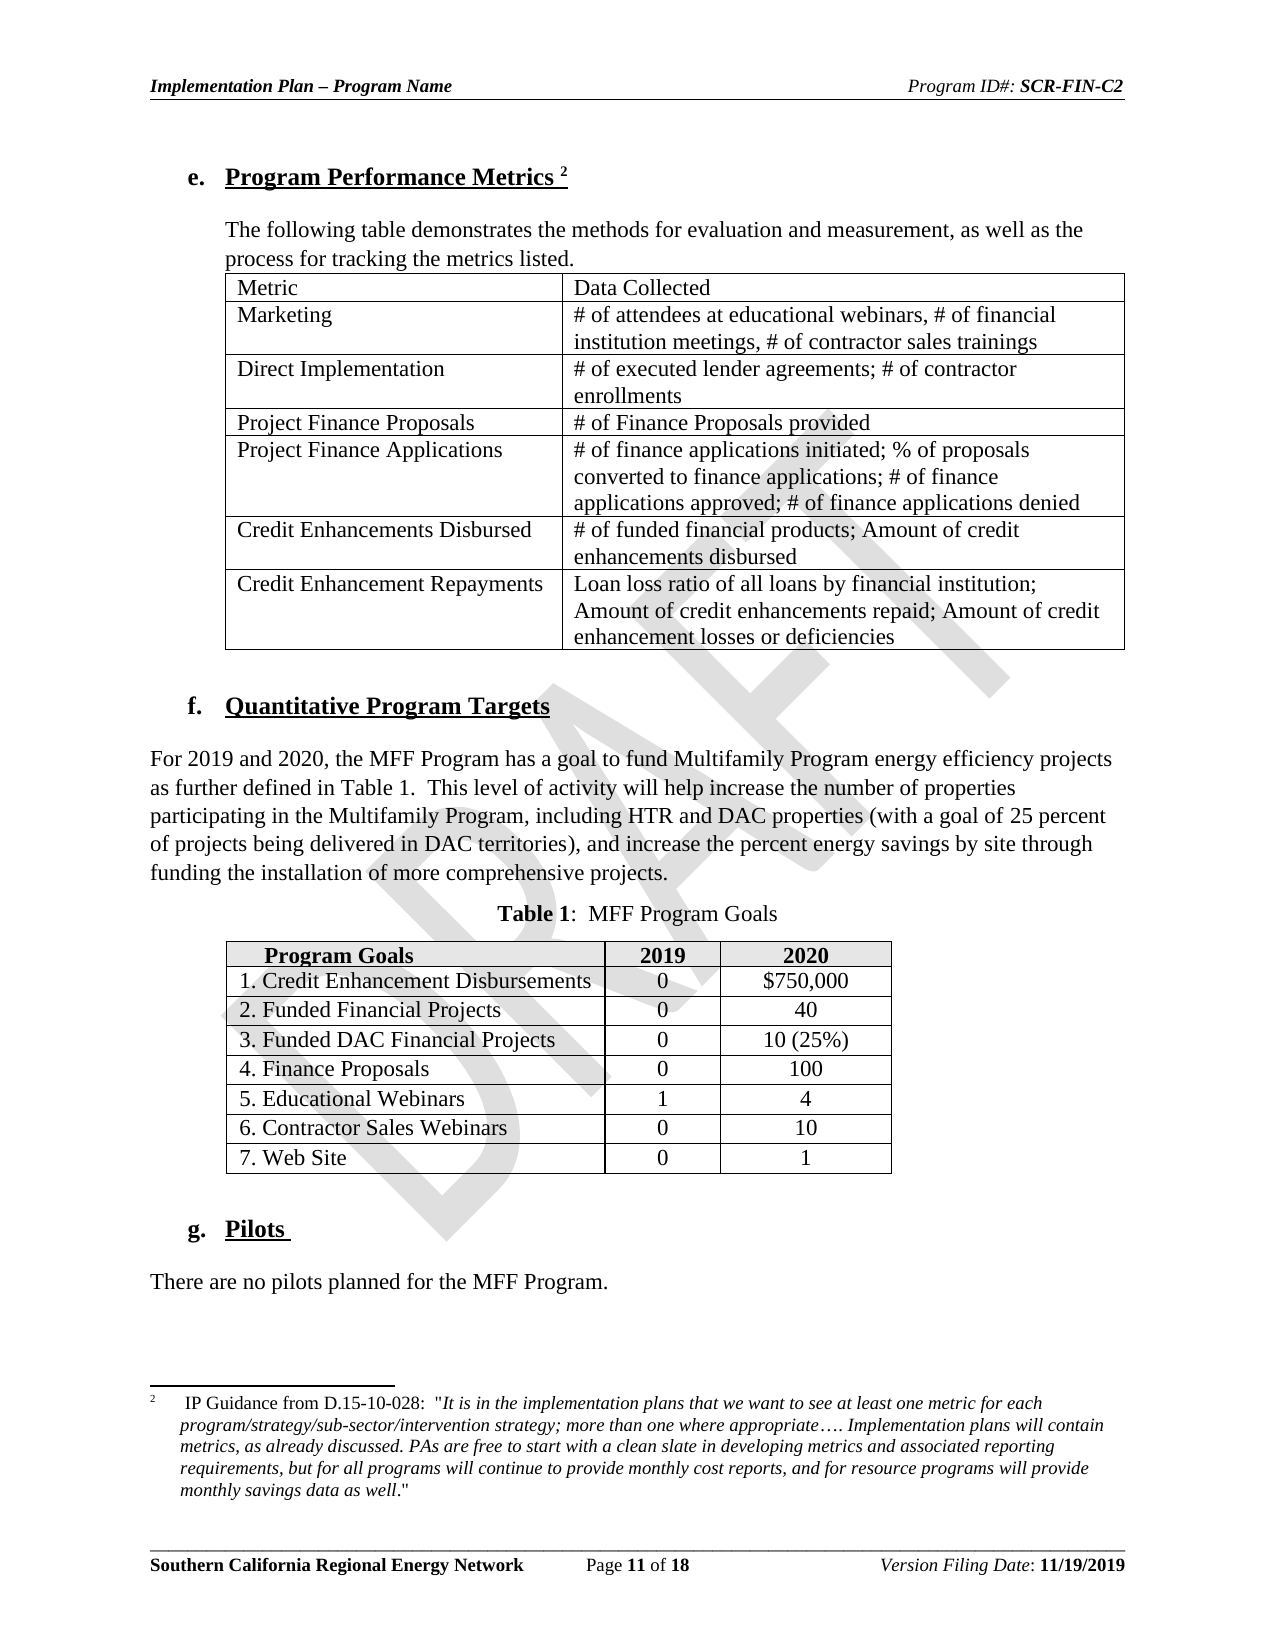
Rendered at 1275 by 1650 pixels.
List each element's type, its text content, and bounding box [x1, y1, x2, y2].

table_header Metric [226, 274, 562, 301]
table_header Program Goals [227, 942, 604, 966]
table_cell # of finance applications initiated; % of proposals converted to finance applications; # of finance applications approved; # of finance applications denied [563, 436, 1124, 516]
table_cell 4 [721, 1085, 891, 1113]
table_cell Project Finance Proposals [226, 409, 562, 435]
table_cell 5. Educational Webinars [227, 1085, 604, 1113]
table_cell 100 [721, 1056, 891, 1084]
table_cell 10 [721, 1115, 891, 1143]
table_cell 0 [606, 1056, 720, 1084]
table_cell 0 [606, 1144, 720, 1172]
table_header 2019 [606, 942, 720, 966]
table_cell Credit Enhancements Disbursed [226, 517, 562, 569]
table_cell # of executed lender agreements; # of contractor enrollments [563, 355, 1124, 408]
table_cell 10 (25%) [721, 1026, 891, 1054]
table_cell # of Finance Proposals provided [563, 409, 1124, 435]
text Table 1: MFF Program Goals [150, 900, 1125, 926]
table_cell Loan loss ratio of all loans by financial institution; Amount of credit enhancements repaid; Amount of credit enhancement losses or deficiencies [563, 570, 1124, 649]
table_cell 0 [606, 967, 720, 996]
table_header Data Collected [563, 274, 1124, 301]
subtitle Quantitative Program Targets [187, 691, 1125, 720]
text For 2019 and 2020, the MFF Program has a goal to fund Multifamily Program energy efficiency projects as further defined in Table 1. This level of activity will help increase the number of properties participating in the Multifamily Program, including HTR and DAC properties (with a goal of 25 percent of projects being delivered in DAC territories), and increase the percent energy savings by site through funding the installation of more comprehensive projects. [150, 745, 1125, 885]
table_cell # of attendees at educational webinars, # of financial institution meetings, # of contractor sales trainings [563, 302, 1124, 354]
table_cell Marketing [226, 302, 562, 354]
table_cell 1 [606, 1085, 720, 1113]
table_cell 7. Web Site [227, 1144, 604, 1172]
table_cell 3. Funded DAC Financial Projects [227, 1026, 604, 1054]
table_cell 2. Funded Financial Projects [227, 997, 604, 1025]
table_cell 40 [721, 997, 891, 1025]
subtitle Pilots [187, 1214, 1125, 1243]
table_cell 0 [606, 1115, 720, 1143]
table_cell 6. Contractor Sales Webinars [227, 1115, 604, 1143]
table_cell Direct Implementation [226, 355, 562, 408]
subtitle Program Performance Metrics [187, 162, 1125, 191]
table_cell 0 [606, 1026, 720, 1054]
table_header 2020 [721, 942, 891, 966]
table_cell 1. Credit Enhancement Disbursements [227, 967, 604, 996]
table_cell 4. Finance Proposals [227, 1056, 604, 1084]
table_cell 1 [721, 1144, 891, 1172]
table_cell Credit Enhancement Repayments [226, 570, 562, 649]
text There are no pilots planned for the MFF Program. [150, 1268, 1125, 1294]
table_cell Project Finance Applications [226, 436, 562, 516]
table_cell # of funded financial products; Amount of credit enhancements disbursed [563, 517, 1124, 569]
table_cell $750,000 [721, 967, 891, 996]
table_cell 0 [606, 997, 720, 1025]
text The following table demonstrates the methods for evaluation and measurement, as well as the process for tracking the metrics listed. [225, 216, 1125, 271]
